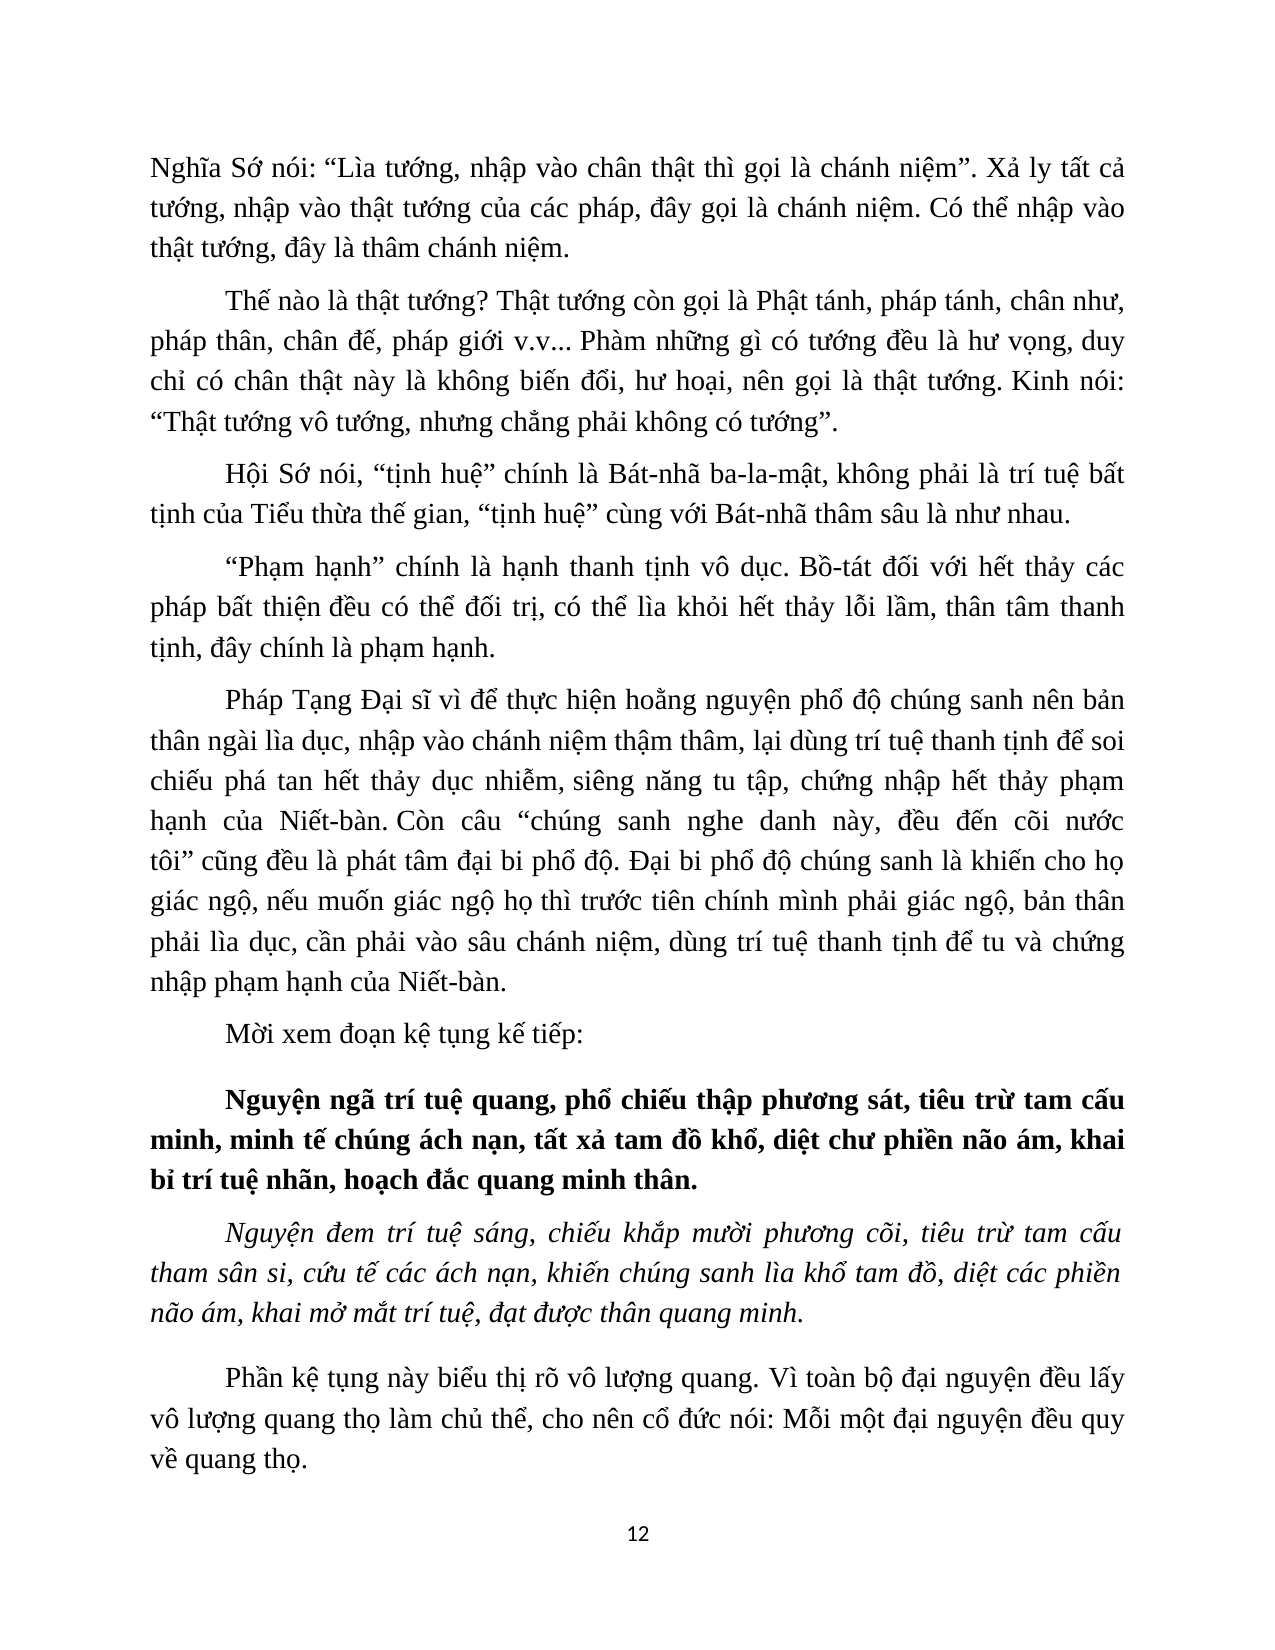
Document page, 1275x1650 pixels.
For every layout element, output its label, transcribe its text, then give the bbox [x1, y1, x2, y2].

text Pháp Tạng Đại sĩ vì để thực hiện hoằng nguyện phổ độ chúng sanh nên bản thân ngài lìa dục, nhập vào chánh niệm thậm thâm, lại dùng trí tuệ thanh tịnh để soi chiếu phá tan hết thảy dục nhiễm, siêng năng tu tập, chứng nhập hết thảy phạm hạnh của Niết-bàn. Còn câu “chúng sanh nghe danh này, đều đến cõi nước tôi” cũng đều là phát tâm đại bi phổ độ. Đại bi phổ độ chúng sanh là khiến cho họ giác ngộ, nếu muốn giác ngộ họ thì trước tiên chính mình phải giác ngộ, bản thân phải lìa dục, cần phải vào sâu chánh niệm, dùng trí tuệ thanh tịnh để tu và chứng nhập phạm hạnh của Niết-bàn. [150, 682, 1125, 997]
text Hội Sớ nói, “tịnh huệ” chính là Bát-nhã ba-la-mật, không phải là trí tuệ bất tịnh của Tiểu thừa thế gian, “tịnh huệ” cùng với Bát-nhã thâm sâu là như nhau. [150, 456, 1125, 530]
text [150, 150, 1125, 264]
text Nguyện đem trí tuệ sáng, chiếu khắp mười phương cõi, tiêu trừ tam cấu tham sân si, cứu tế các ách nạn, khiến chúng sanh lìa khổ tam đồ, diệt các phiền não ám, khai mở mắt trí tuệ, đạt được thân quang minh. [150, 1215, 1125, 1329]
text “Phạm hạnh” chính là hạnh thanh tịnh vô dục. Bồ-tát đối với hết thảy các pháp bất thiện đều có thể đối trị, có thể lìa khỏi hết thảy lỗi lầm, thân tâm thanh tịnh, đây chính là phạm hạnh. [150, 549, 1125, 663]
text Thế nào là thật tướng? Thật tướng còn gọi là Phật tánh, pháp tánh, chân như, pháp thân, chân đế, pháp giới v.v... Phàm những gì có tướng đều là hư vọng, duy chỉ có chân thật này là không biến đổi, hư hoại, nên gọi là thật tướng. Kinh nói: “Thật tướng vô tướng, nhưng chẳng phải không có tướng”. [150, 283, 1125, 437]
text Mời xem đoạn kệ tụng kế tiếp: [150, 1017, 1125, 1050]
text Phần kệ tụng này biểu thị rõ vô lượng quang. Vì toàn bộ đại nguyện đều lấy vô lượng quang thọ làm chủ thể, cho nên cổ đức nói: Mỗi một đại nguyện đều quy về quang thọ. [150, 1361, 1125, 1474]
text Nguyện ngã trí tuệ quang, phổ chiếu thập phương sát, tiêu trừ tam cấu minh, minh tế chúng ách nạn, tất xả tam đồ khổ, diệt chư phiền não ám, khai bỉ trí tuệ nhãn, hoạch đắc quang minh thân. [150, 1082, 1125, 1196]
